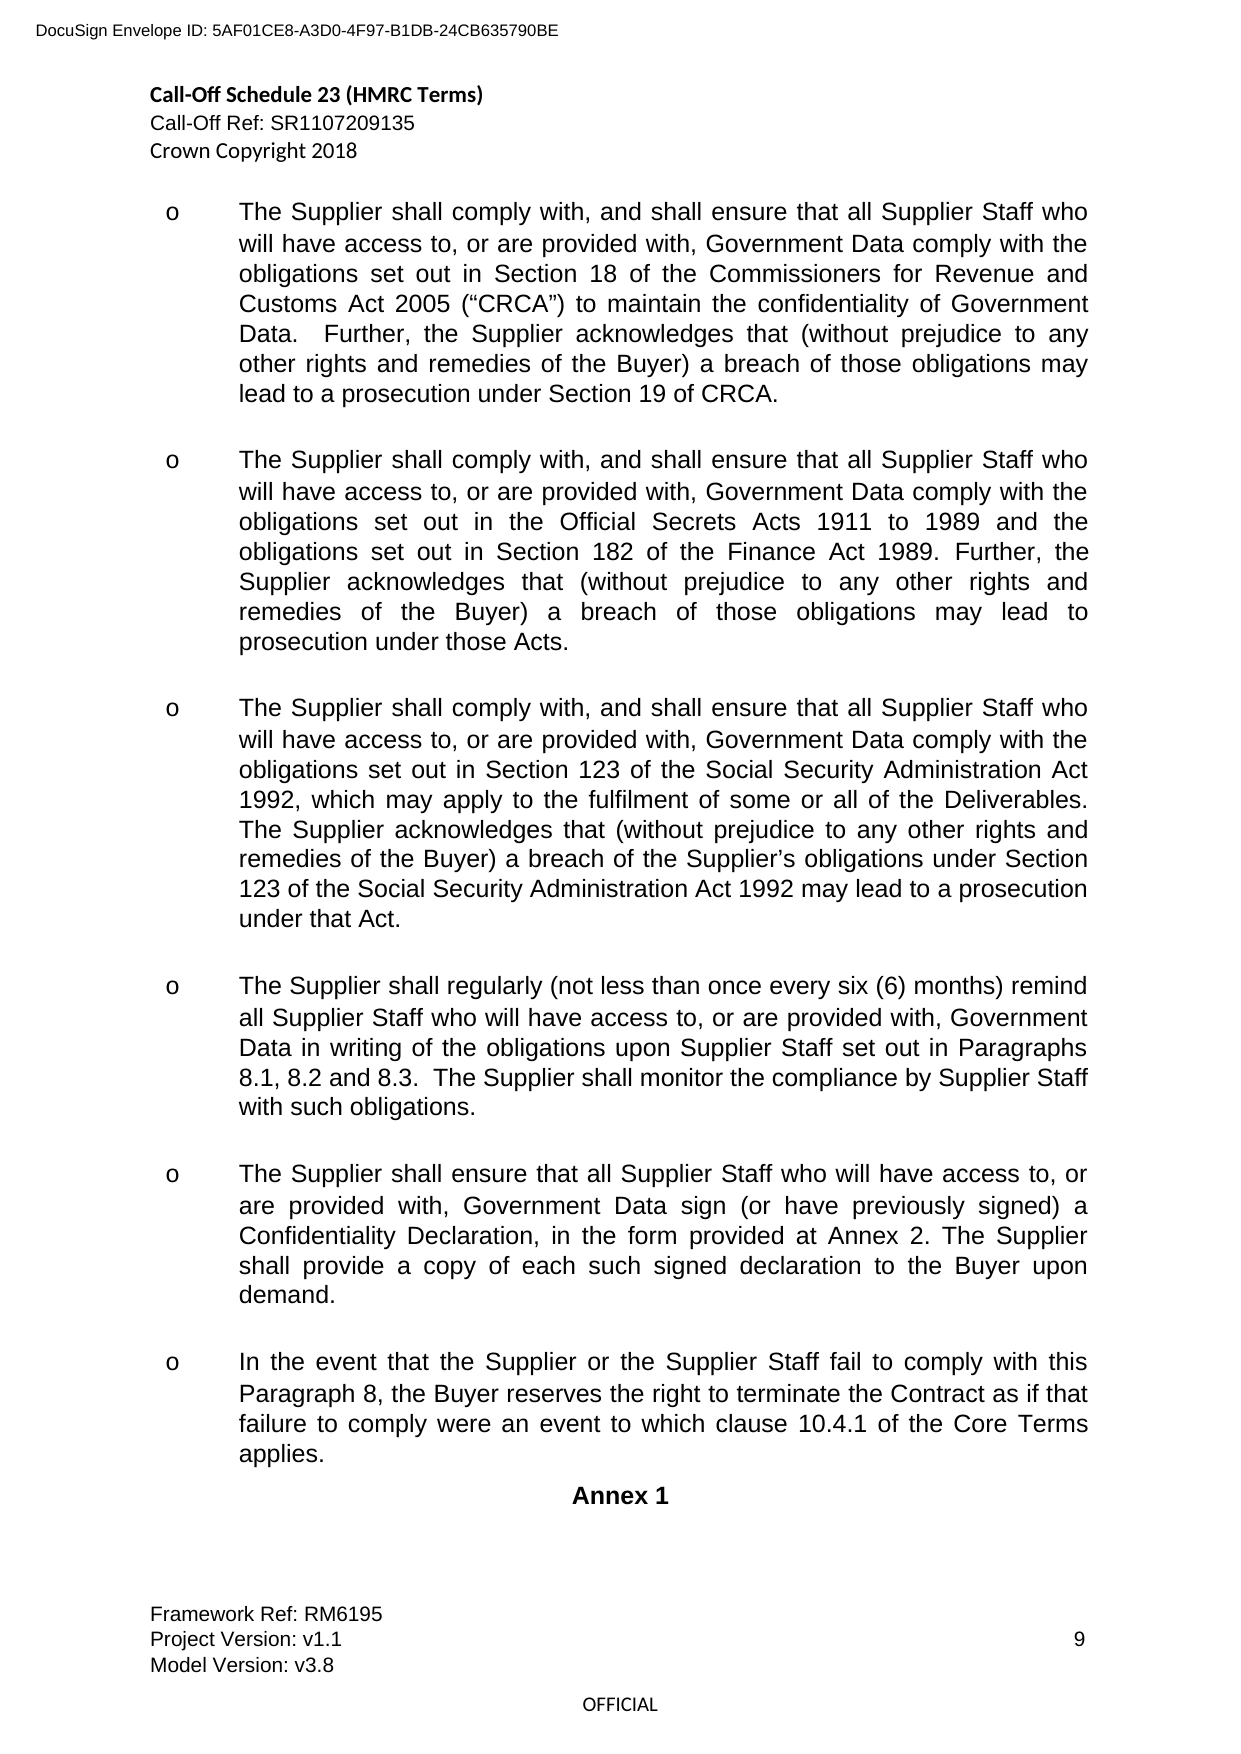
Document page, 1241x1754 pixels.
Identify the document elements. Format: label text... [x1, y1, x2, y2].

list The Supplier shall ensure that all Supplier Staff who will have access to, or are provided with, Government Data sign (or have previously signed) a Confidentiality Declaration, in the form provided at Annex 2. The Supplier shall provide a copy of each such signed declaration to the Buyer upon demand. [165, 1159, 1090, 1309]
text Annex 1 [150, 1481, 1090, 1510]
list The Supplier shall regularly (not less than once every six (6) months) remind all Supplier Staff who will have access to, or are provided with, Government Data in writing of the obligations upon Supplier Staff set out in Paragraphs 8.1, 8.2 and 8.3. The Supplier shall monitor the compliance by Supplier Staff with such obligations. [165, 971, 1090, 1121]
list In the event that the Supplier or the Supplier Staff fail to comply with this Paragraph 8, the Buyer reserves the right to terminate the Contract as if that failure to comply were an event to which clause 10.4.1 of the Core Terms applies. [165, 1347, 1090, 1467]
list The Supplier shall comply with, and shall ensure that all Supplier Staff who will have access to, or are provided with, Government Data comply with the obligations set out in Section 18 of the Commissioners for Revenue and Customs Act 2005 (“CRCA”) to maintain the confidentiality of Government Data. Further, the Supplier acknowledges that (without prejudice to any other rights and remedies of the Buyer) a breach of those obligations may lead to a prosecution under Section 19 of CRCA. [165, 197, 1090, 407]
list The Supplier shall comply with, and shall ensure that all Supplier Staff who will have access to, or are provided with, Government Data comply with the obligations set out in Section 123 of the Social Security Administration Act 1992, which may apply to the fulfilment of some or all of the Deliverables. The Supplier acknowledges that (without prejudice to any other rights and remedies of the Buyer) a breach of the Supplier’s obligations under Section 123 of the Social Security Administration Act 1992 may lead to a prosecution under that Act. [165, 693, 1090, 933]
list The Supplier shall comply with, and shall ensure that all Supplier Staff who will have access to, or are provided with, Government Data comply with the obligations set out in the Official Secrets Acts 1911 to 1989 and the obligations set out in Section 182 of the Finance Act 1989. Further, the Supplier acknowledges that (without prejudice to any other rights and remedies of the Buyer) a breach of those obligations may lead to prosecution under those Acts. [165, 445, 1090, 655]
